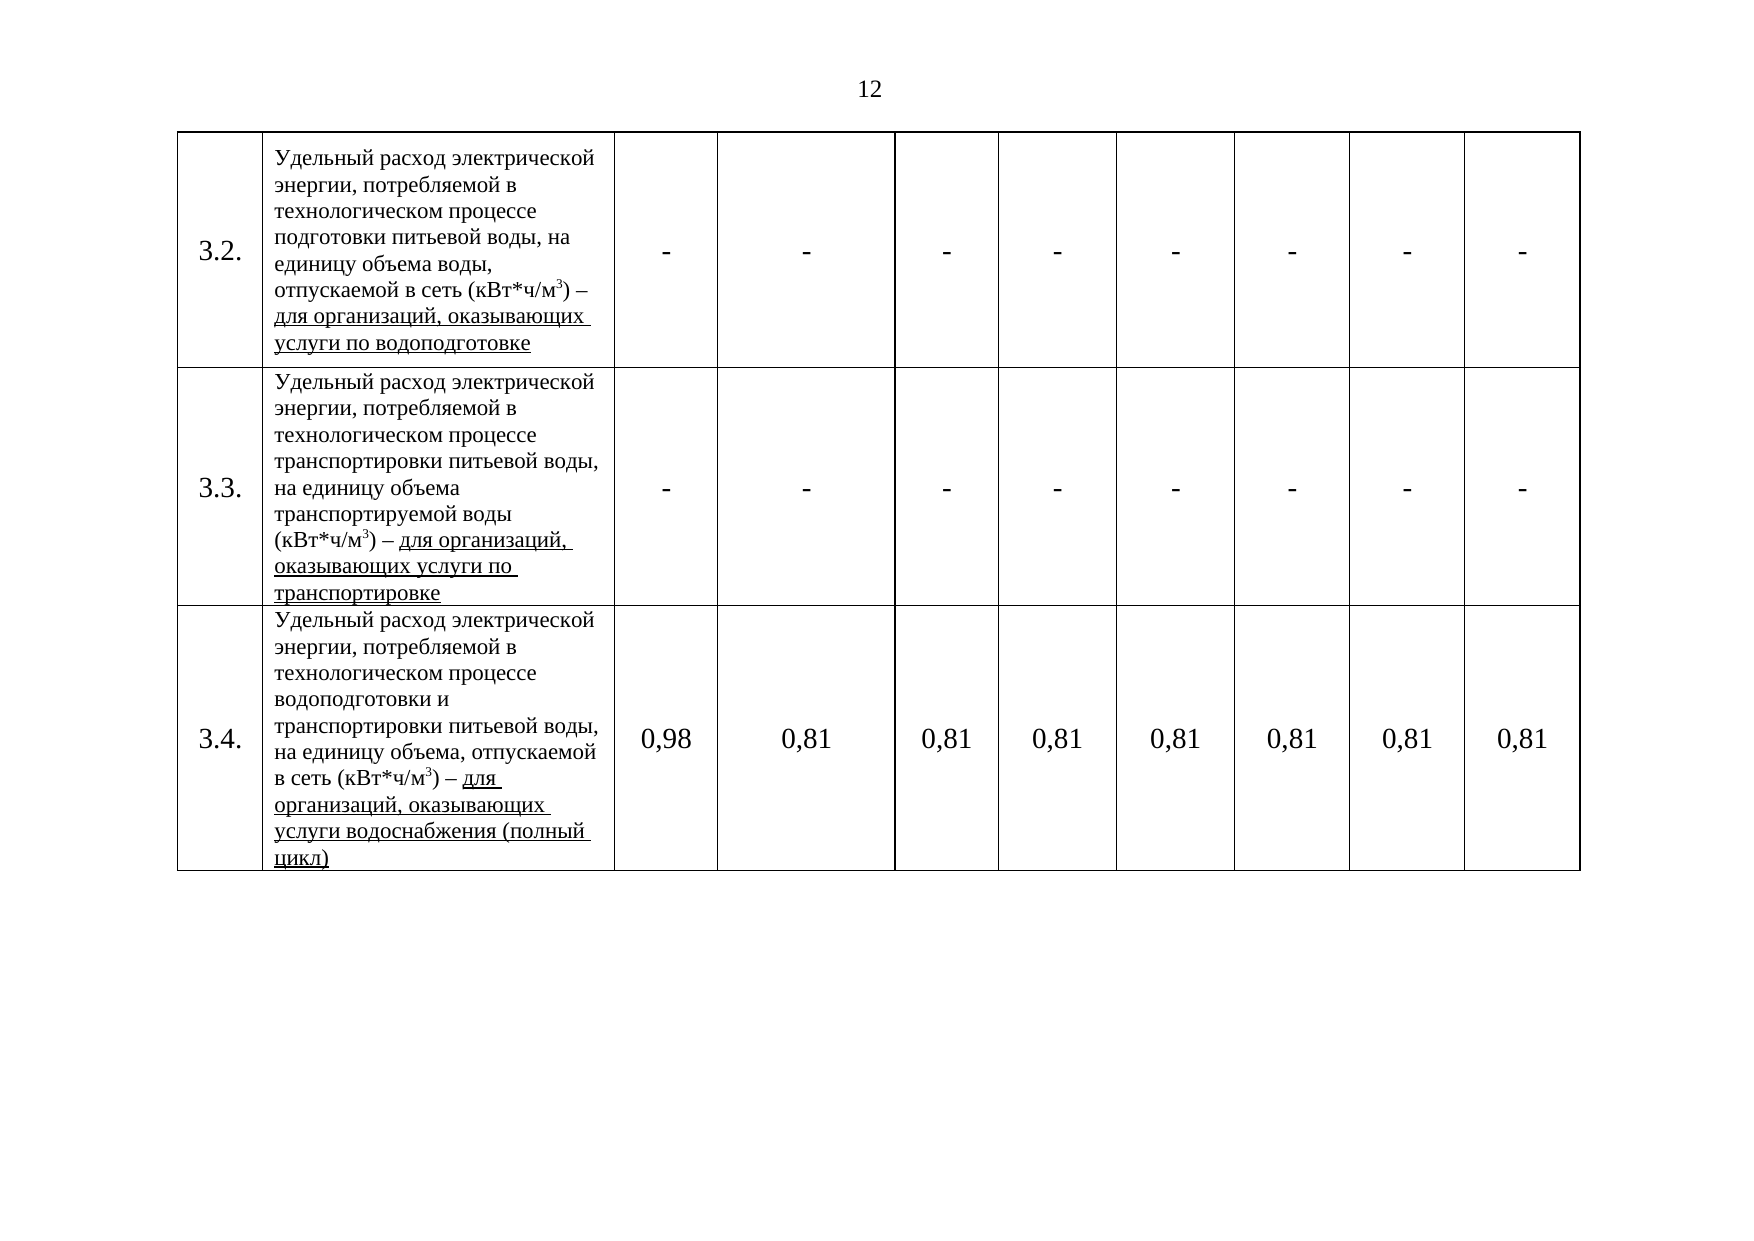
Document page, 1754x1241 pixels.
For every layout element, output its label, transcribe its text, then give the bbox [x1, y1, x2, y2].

table_cell - [1465, 133, 1579, 367]
table_cell - [1350, 133, 1464, 367]
table_cell - [1350, 368, 1464, 605]
table_cell - [1235, 133, 1349, 367]
table_cell - [999, 133, 1116, 367]
table_cell 0,81 [896, 606, 998, 870]
table_cell 0,81 [1117, 606, 1234, 870]
table_cell - [1235, 368, 1349, 605]
table_cell 3.3. [178, 368, 262, 605]
table_cell 0,81 [1350, 606, 1464, 870]
table_cell 0,98 [615, 606, 717, 870]
table_cell - [1117, 133, 1234, 367]
table_cell - [1117, 368, 1234, 605]
table_cell - [1465, 368, 1579, 605]
table_cell 0,81 [999, 606, 1116, 870]
table_cell 3.2. [178, 133, 262, 367]
table_cell Удельный расход электрической энергии, потребляемой в технологическом процессе водоподготовки и транспортировки питьевой воды, на единицу объема, отпускаемой в сеть (кВт*ч/м3) – для организаций, оказывающих услуги водоснабжения (полный цикл) [263, 606, 614, 870]
table_cell - [896, 368, 998, 605]
table_cell - [718, 133, 894, 367]
table_cell - [615, 368, 717, 605]
table_cell 3.4. [178, 606, 262, 870]
table_cell Удельный расход электрической энергии, потребляемой в технологическом процессе подготовки питьевой воды, на единицу объема воды, отпускаемой в сеть (кВт*ч/м3) – для организаций, оказывающих услуги по водоподготовке [263, 133, 614, 367]
table_cell Удельный расход электрической энергии, потребляемой в технологическом процессе транспортировки питьевой воды, на единицу объема транспортируемой воды (кВт*ч/м3) – для организаций, оказывающих услуги по транспортировке [263, 368, 614, 605]
table_cell 0,81 [1465, 606, 1579, 870]
table_cell - [896, 133, 998, 367]
table_cell - [615, 133, 717, 367]
table_cell 0,81 [1235, 606, 1349, 870]
table_cell - [718, 368, 894, 605]
table_cell - [999, 368, 1116, 605]
table_cell 0,81 [718, 606, 894, 870]
